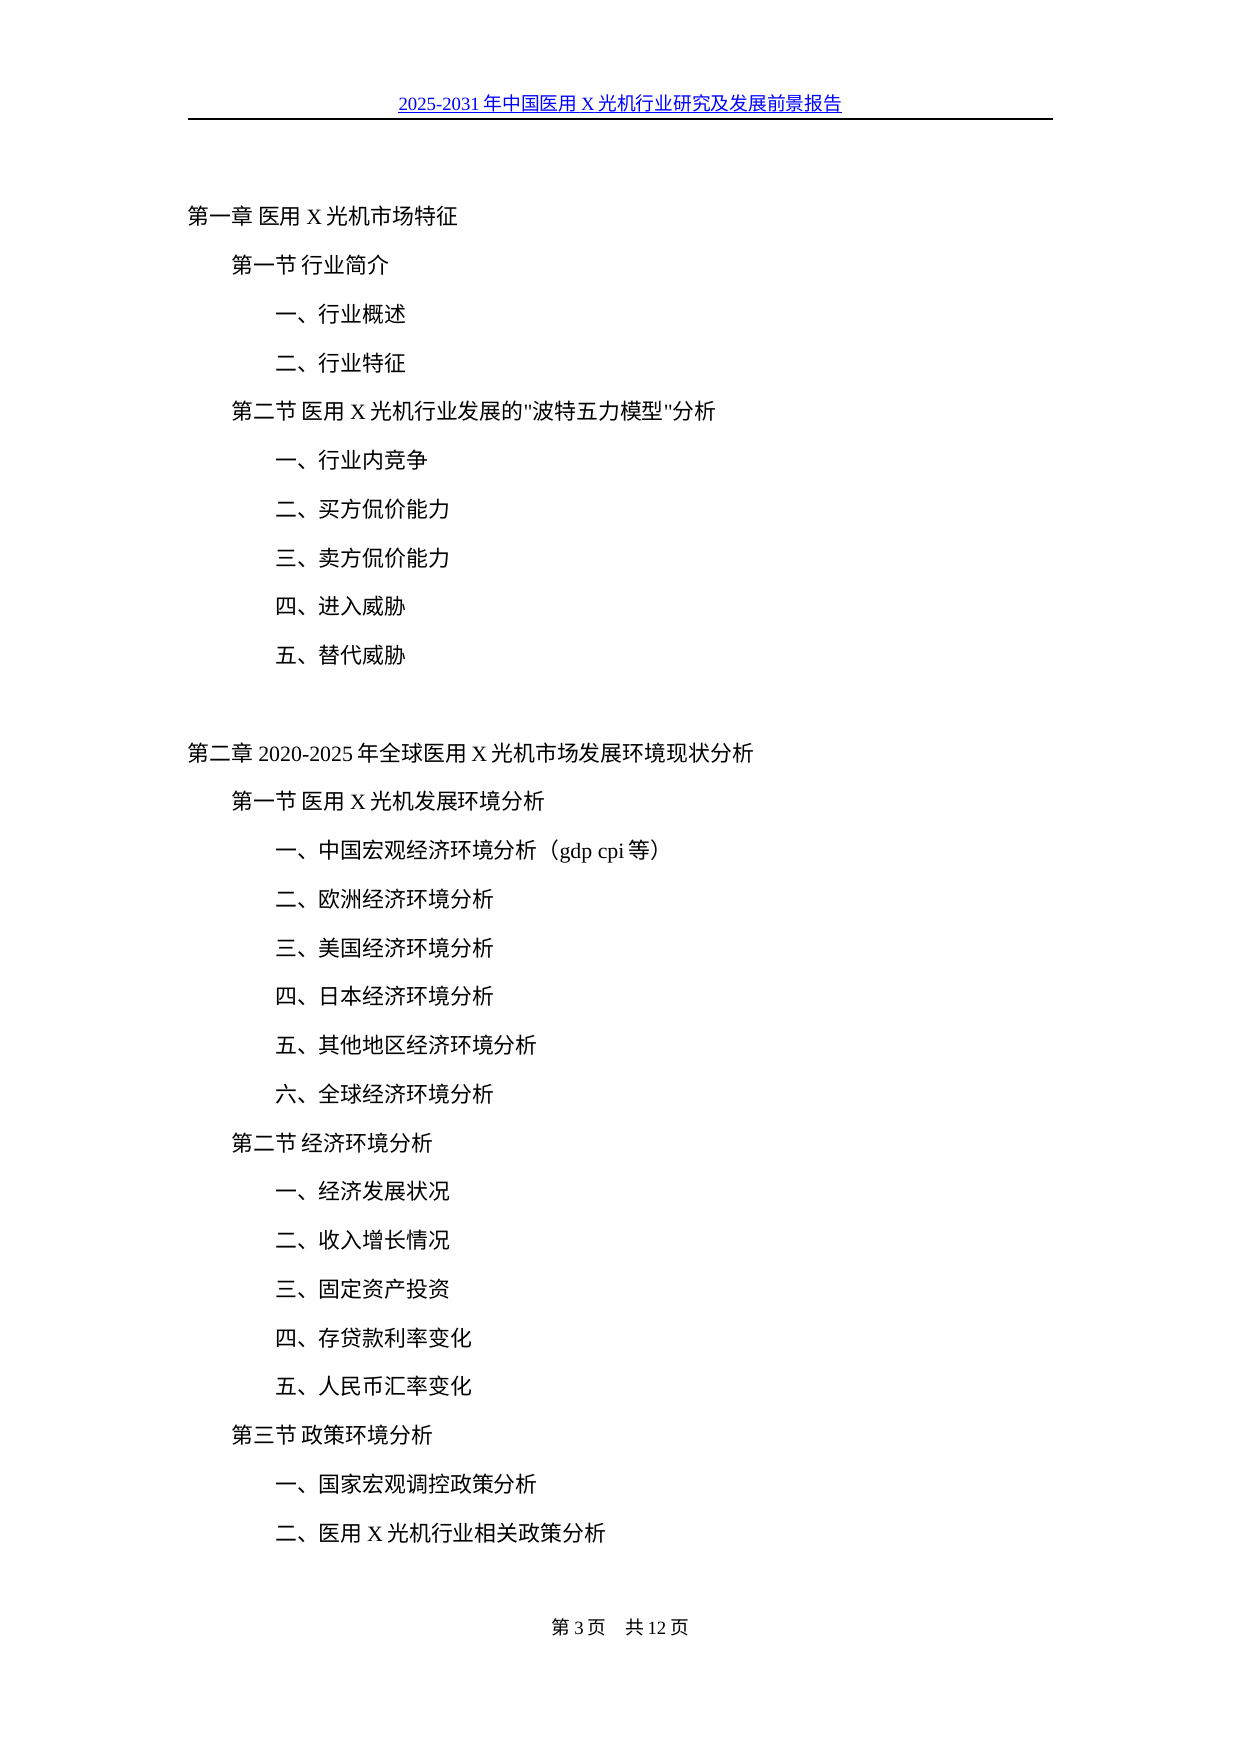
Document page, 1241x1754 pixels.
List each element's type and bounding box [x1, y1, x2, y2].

text [187, 150, 1053, 1548]
